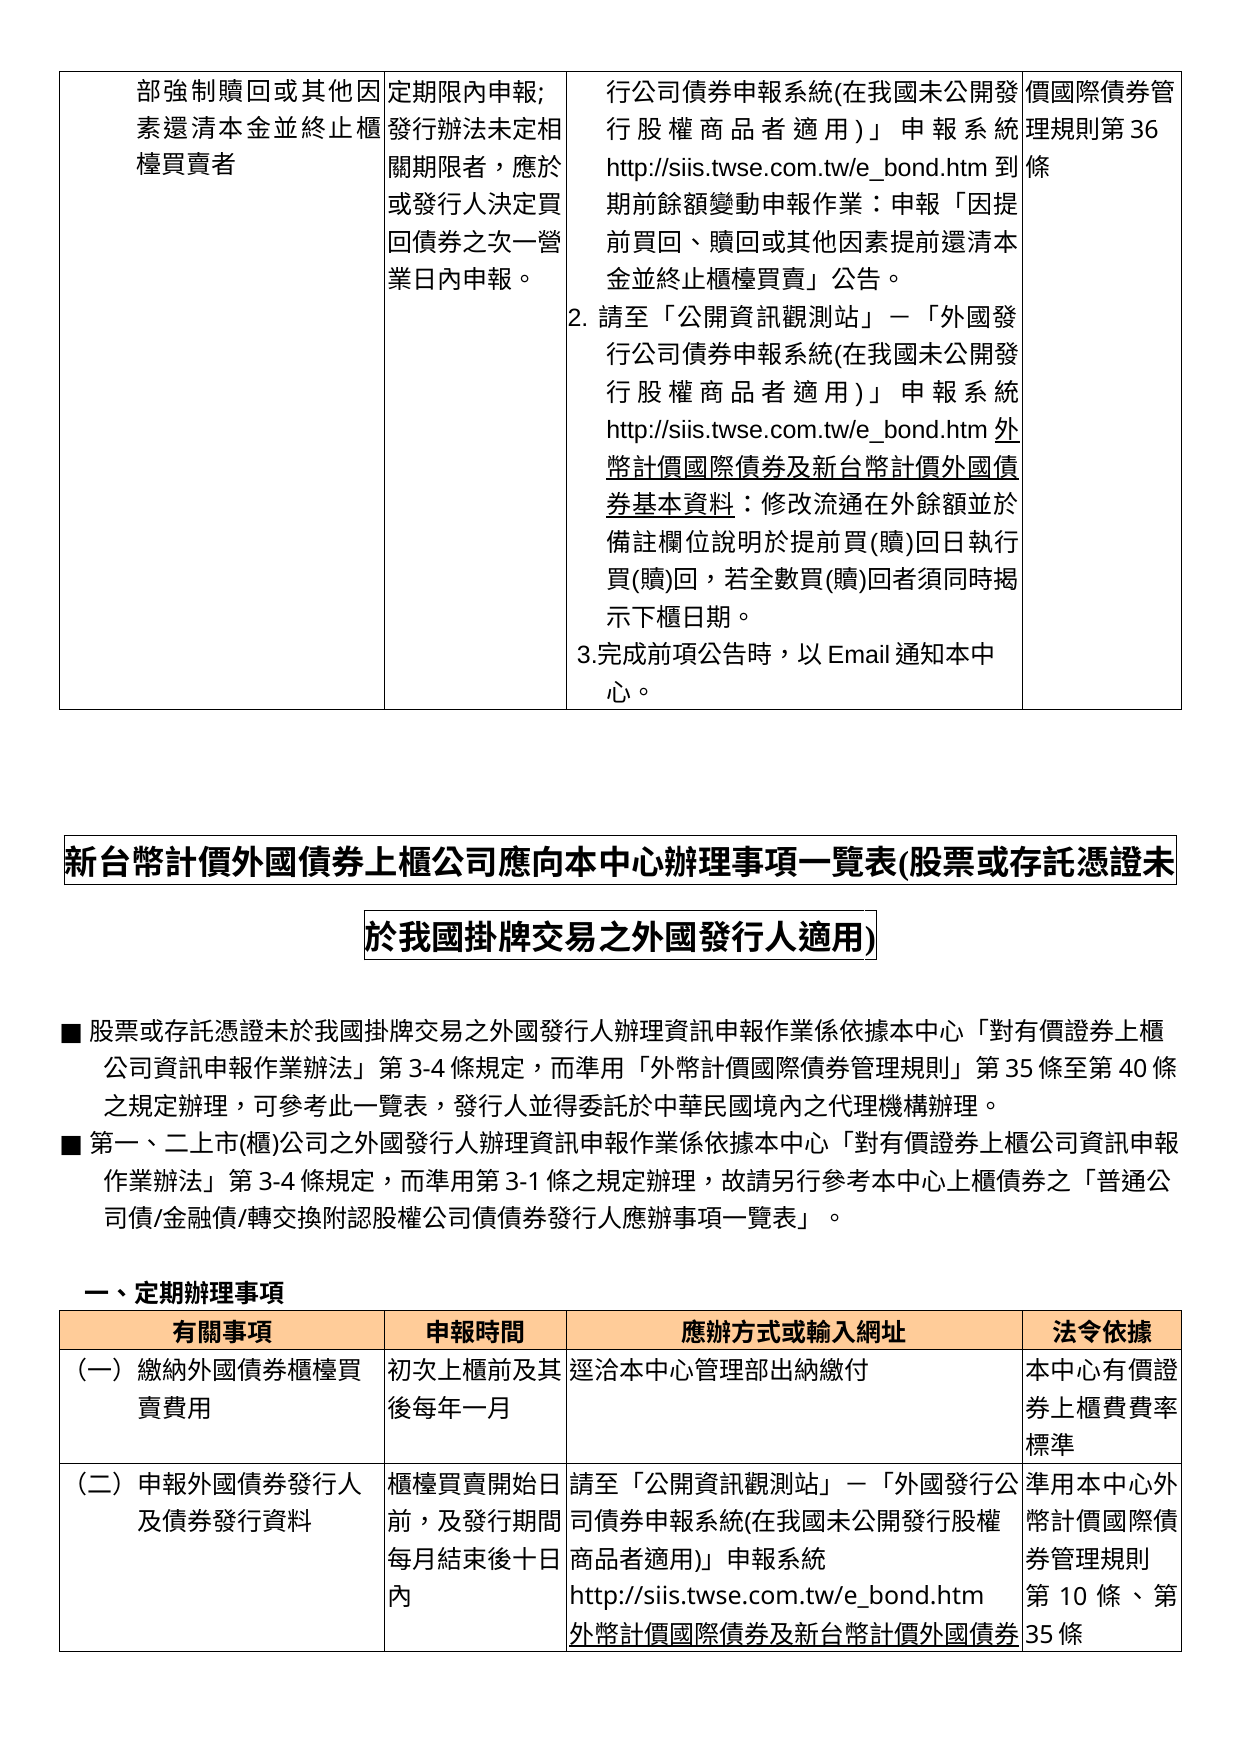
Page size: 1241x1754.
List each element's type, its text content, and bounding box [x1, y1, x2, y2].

text 新台幣計價外國債券上櫃公司應向本中心辦理事項一覽表(股票或存託憑證未於我國掛牌交易之外國發行人適用) [59, 823, 1181, 973]
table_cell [567, 1464, 1022, 1651]
text 一、定期辦理事項 [84, 1273, 1181, 1310]
table_cell 初次上櫃前及其後每年一月 [385, 1350, 566, 1462]
table_cell （一）繳納外國債券櫃檯買賣費用 [60, 1350, 384, 1462]
table_cell 逕洽本中心管理部出納繳付 [567, 1350, 1022, 1462]
table_header 申報時間 [385, 1311, 566, 1349]
table_header 法令依據 [1023, 1311, 1181, 1349]
table_cell （二）申報外國債券發行人及債券發行資料 [60, 1464, 384, 1651]
table_header 有關事項 [60, 1311, 384, 1349]
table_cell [60, 72, 384, 709]
text ■ 股票或存託憑證未於我國掛牌交易之外國發行人辦理資訊申報作業係依據本中心「對有價證券上櫃公司資訊申報作業辦法」第3-4條規定，而準用「外幣計價國際債券管理規則」第35條至第40條之規定辦理，可參考此一覽表，發行人並得委託於中華民國境內之代理機構辦理。 [59, 1010, 1181, 1123]
table_cell 本中心外幣計價國際債券管理規則第36條 [1023, 72, 1181, 709]
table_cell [567, 72, 1022, 709]
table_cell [1023, 1464, 1181, 1651]
table_header 應辦方式或輸入網址 [567, 1311, 1022, 1349]
text ■ 第一、二上市(櫃)公司之外國發行人辦理資訊申報作業係依據本中心「對有價證券上櫃公司資訊申報作業辦法」第3-4條規定，而準用第3-1條之規定辦理，故請另行參考本中心上櫃債券之「普通公司債/金融債/轉交換附認股權公司債債券發行人應辦事項一覽表」。 [59, 1123, 1181, 1235]
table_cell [385, 1464, 566, 1651]
table_cell 本中心有價證券上櫃費費率標準 [1023, 1350, 1181, 1462]
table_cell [385, 72, 566, 709]
